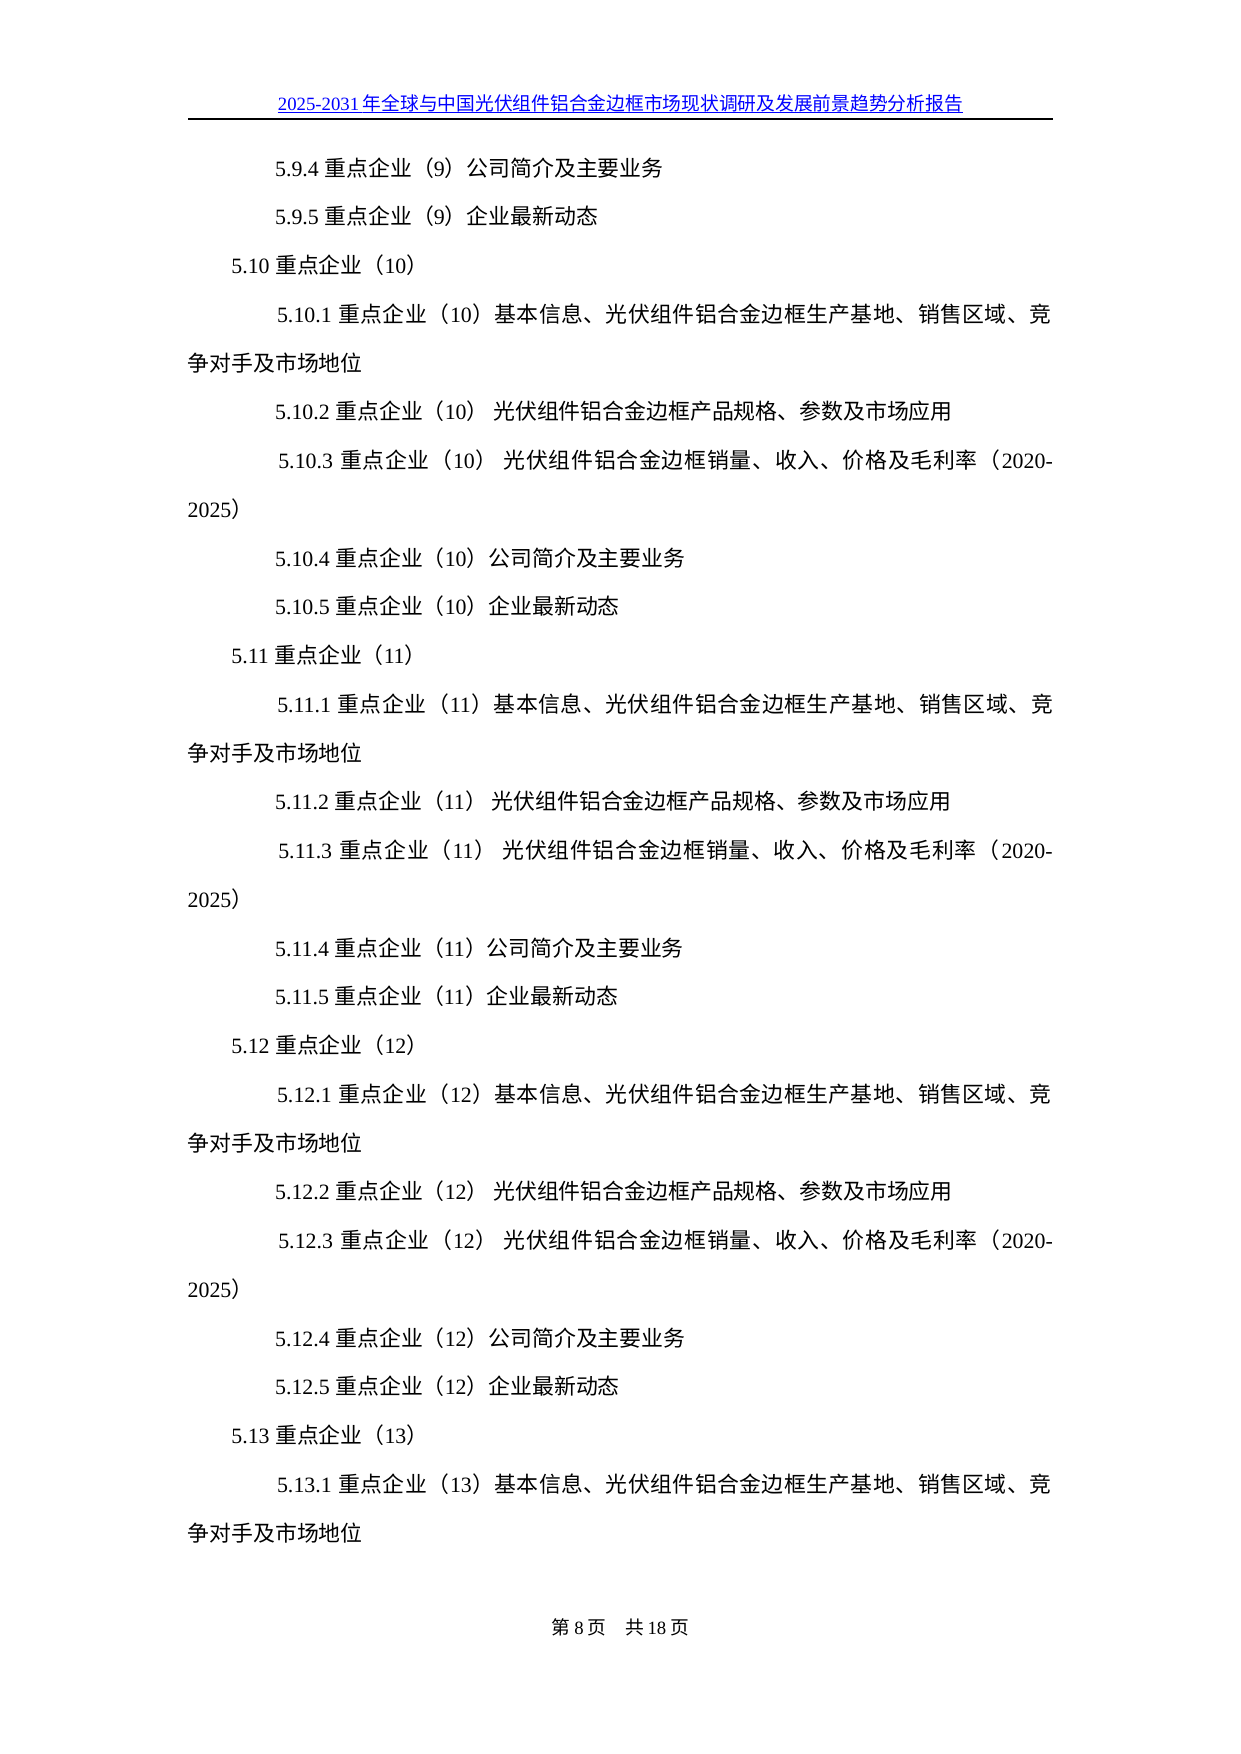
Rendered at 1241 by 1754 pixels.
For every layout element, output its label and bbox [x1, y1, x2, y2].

text [187, 150, 1053, 1548]
